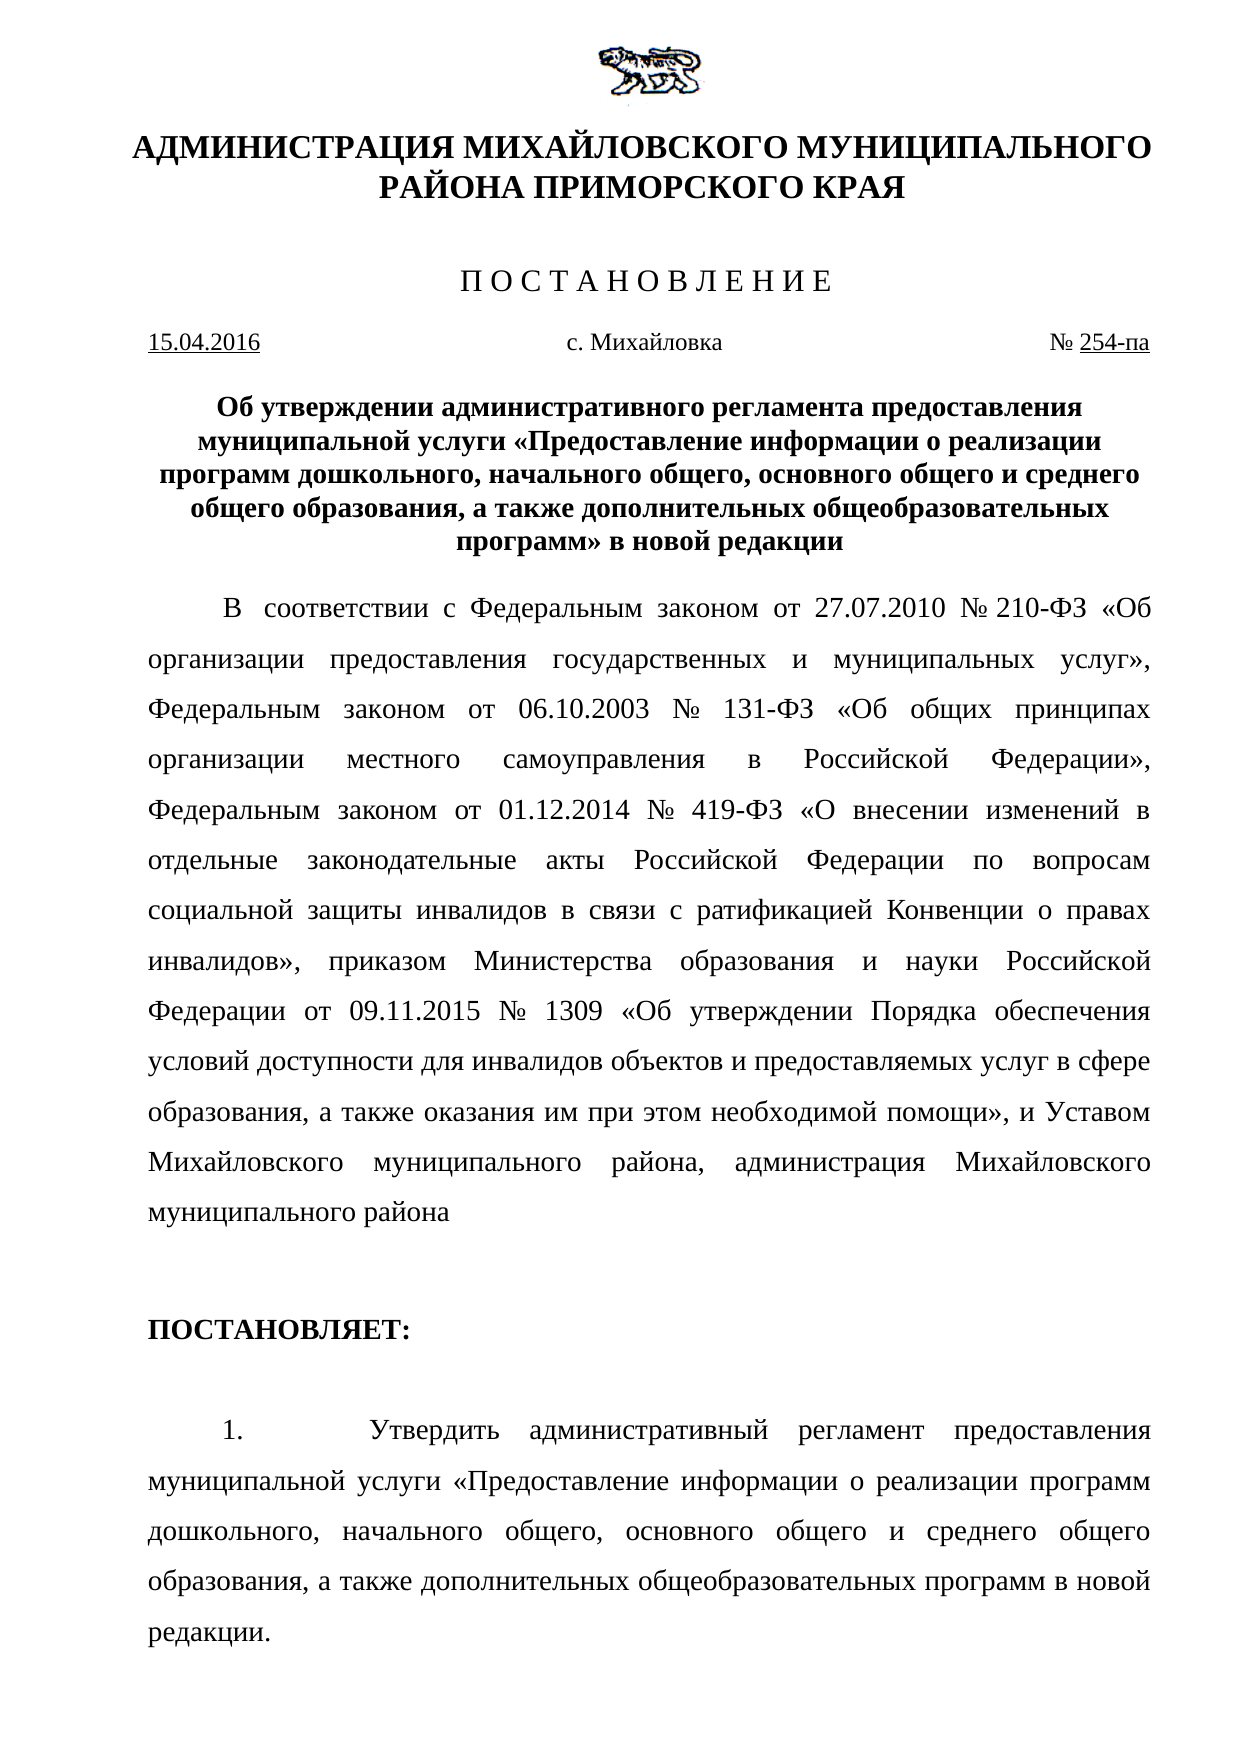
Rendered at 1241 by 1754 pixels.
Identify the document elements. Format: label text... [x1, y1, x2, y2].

text В соответствии с Федеральным законом от 27.07.2010 № 210-ФЗ «Об организации предоставления государственных и муниципальных услуг», Федеральным законом от 06.10.2003 № 131-ФЗ «Об общих принципах организации местного самоуправления в Российской Федерации», Федеральным законом от 01.12.2014 № 419-ФЗ «О внесении изменений в отдельные законодательные акты Российской Федерации по вопросам социальной защиты инвалидов в связи с ратификацией Конвенции о правах инвалидов», приказом Министерства образования и науки Российской Федерации от 09.11.2015 № 1309 «Об утверждении Порядка обеспечения условий доступности для инвалидов объектов и предоставляемых услуг в сфере образования, а также оказания им при этом необходимой помощи», и Уставом Михайловского муниципального района, администрация Михайловского муниципального района [148, 591, 1152, 1228]
text Об утверждении административного регламента предоставления муниципальной услуги «Предоставление информации о реализации программ дошкольного, начального общего, основного общего и среднего общего образования, а также дополнительных общеобразовательных программ» в новой редакции [148, 389, 1152, 557]
text АДМИНИСТРАЦИЯ МИХАЙЛОВСКОГО МУНИЦИПАЛЬНОГО РАЙОНА ПРИМОРСКОГО КРАЯ [116, 128, 1168, 206]
picture [591, 29, 708, 111]
text П О С Т А Н О В Л Е Н И Е [148, 262, 1152, 327]
text ПОСТАНОВЛЯЕТ: [148, 1312, 1152, 1345]
text 15.04.2016 с. Михайловка № 254-па [148, 327, 1152, 356]
list Утвердить административный регламент предоставления муниципальной услуги «Предоставление информации о реализации программ дошкольного, начального общего, основного общего и среднего общего образования, а также дополнительных общеобразовательных программ в новой редакции. [148, 1412, 1152, 1647]
